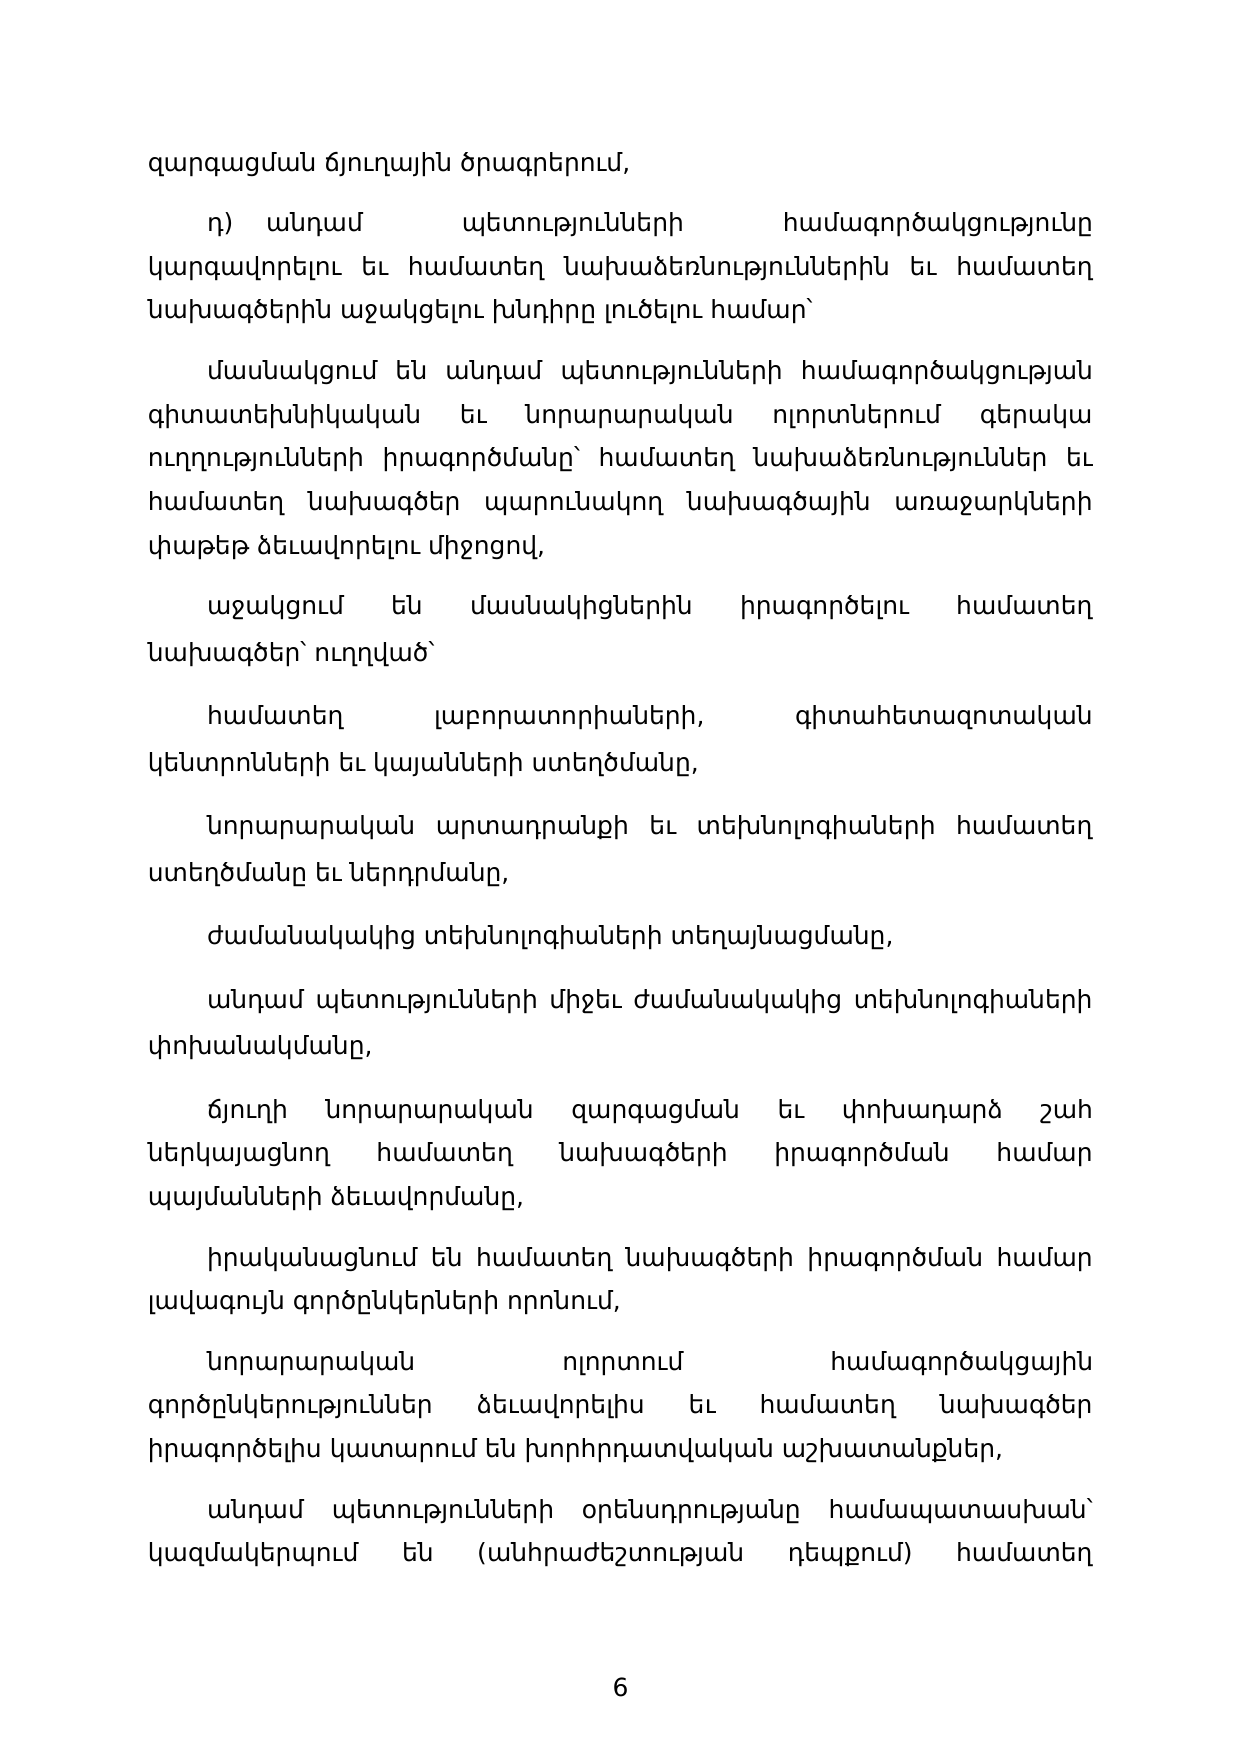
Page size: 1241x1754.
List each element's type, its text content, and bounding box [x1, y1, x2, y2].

text իրականացնում են համատեղ նախագծերի իրագործման համար լավագույն գործընկերների որոնում, [148, 1243, 1093, 1316]
text անդամ պետությունների միջեւ ժամանակակից տեխնոլոգիաների փոխանակմանը, [148, 985, 1093, 1061]
text նորարարական ոլորտում համագործակցային գործընկերություններ ձեւավորելիս եւ համատեղ նախագծեր իրագործելիս կատարում են խորհրդատվական աշխատանքներ, [148, 1347, 1093, 1463]
text ճյուղի նորարարական զարգացման եւ փոխադարձ շահ ներկայացնող համատեղ նախագծերի իրագործման համար պայմանների ձեւավորմանը, [148, 1095, 1093, 1211]
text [148, 148, 1093, 177]
text աջակցում են մասնակիցներին իրագործելու համատեղ նախագծեր՝ ուղղված՝ [148, 591, 1093, 667]
text նորարարական արտադրանքի եւ տեխնոլոգիաների համատեղ ստեղծմանը եւ ներդրմանը, [148, 811, 1093, 887]
text դ) անդամ պետությունների համագործակցությունը կարգավորելու եւ համատեղ նախաձեռնություններին եւ համատեղ նախագծերին աջակցելու խնդիրը լուծելու համար՝ [148, 208, 1093, 325]
text համատեղ լաբորատորիաների, գիտահետազոտական կենտրոնների եւ կայանների ստեղծմանը, [148, 701, 1093, 777]
text ժամանակակից տեխնոլոգիաների տեղայնացմանը, [148, 921, 1093, 951]
text մասնակցում են անդամ պետությունների համագործակցության գիտատեխնիկական եւ նորարարական ոլորտներում գերակա ուղղությունների իրագործմանը՝ համատեղ նախաձեռնություններ եւ համատեղ նախագծեր պարունակող նախագծային առաջարկների փաթեթ ձեւավորելու միջոցով, [148, 356, 1093, 560]
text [148, 1495, 1093, 1568]
